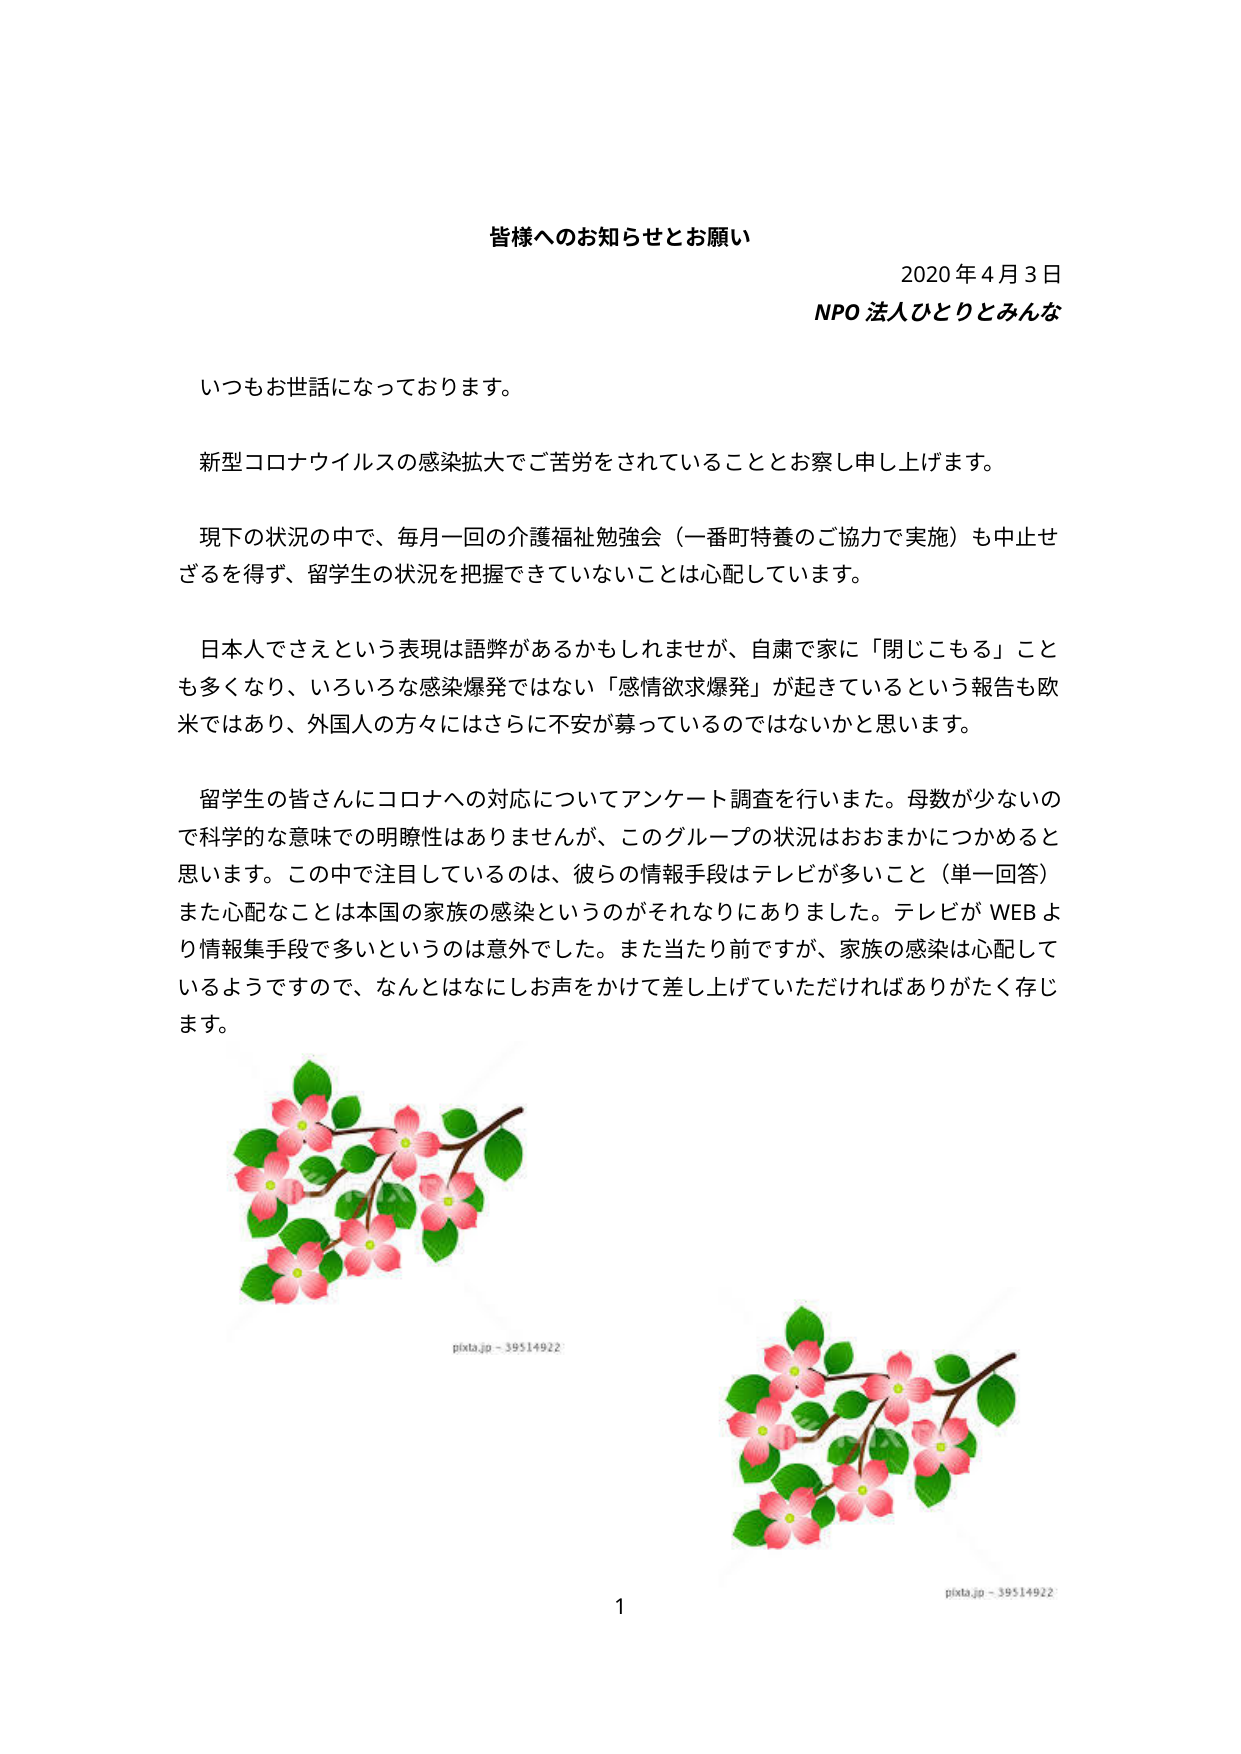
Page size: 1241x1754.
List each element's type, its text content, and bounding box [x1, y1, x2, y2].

text 皆様へのお知らせとお願い [177, 217, 1063, 254]
text 日本人でさえという表現は語弊があるかもしれませが、自粛で家に「閉じこもる」ことも多くなり、いろいろな感染爆発ではない「感情欲求爆発」が起きているという報告も欧米ではあり、外国人の方々にはさらに不安が募っているのではないかと思います。 [177, 629, 1063, 742]
picture [669, 1287, 1063, 1600]
text いつもお世話になっております。 [177, 367, 1063, 404]
picture [177, 1041, 571, 1355]
text 2020年4月3日 [177, 254, 1063, 292]
text 留学生の皆さんにコロナへの対応についてアンケート調査を行いまた。母数が少ないので科学的な意味での明瞭性はありませんが、このグループの状況はおおまかにつかめると思います。この中で注目しているのは、彼らの情報手段はテレビが多いこと（単一回答）また心配なことは本国の家族の感染というのがそれなりにありました。テレビがWEBより情報集手段で多いというのは意外でした。また当たり前ですが、家族の感染は心配しているようですので、なんとはなにしお声をかけて差し上げていただければありがたく存じます。 [177, 779, 1063, 1042]
text 現下の状況の中で、毎月一回の介護福祉勉強会（一番町特養のご協力で実施）も中止せざるを得ず、留学生の状況を把握できていないことは心配しています。 [177, 517, 1063, 592]
text NPO法人ひとりとみんな [177, 292, 1063, 329]
text 新型コロナウイルスの感染拡大でご苦労をされていることとお察し申し上げます。 [177, 442, 1063, 479]
